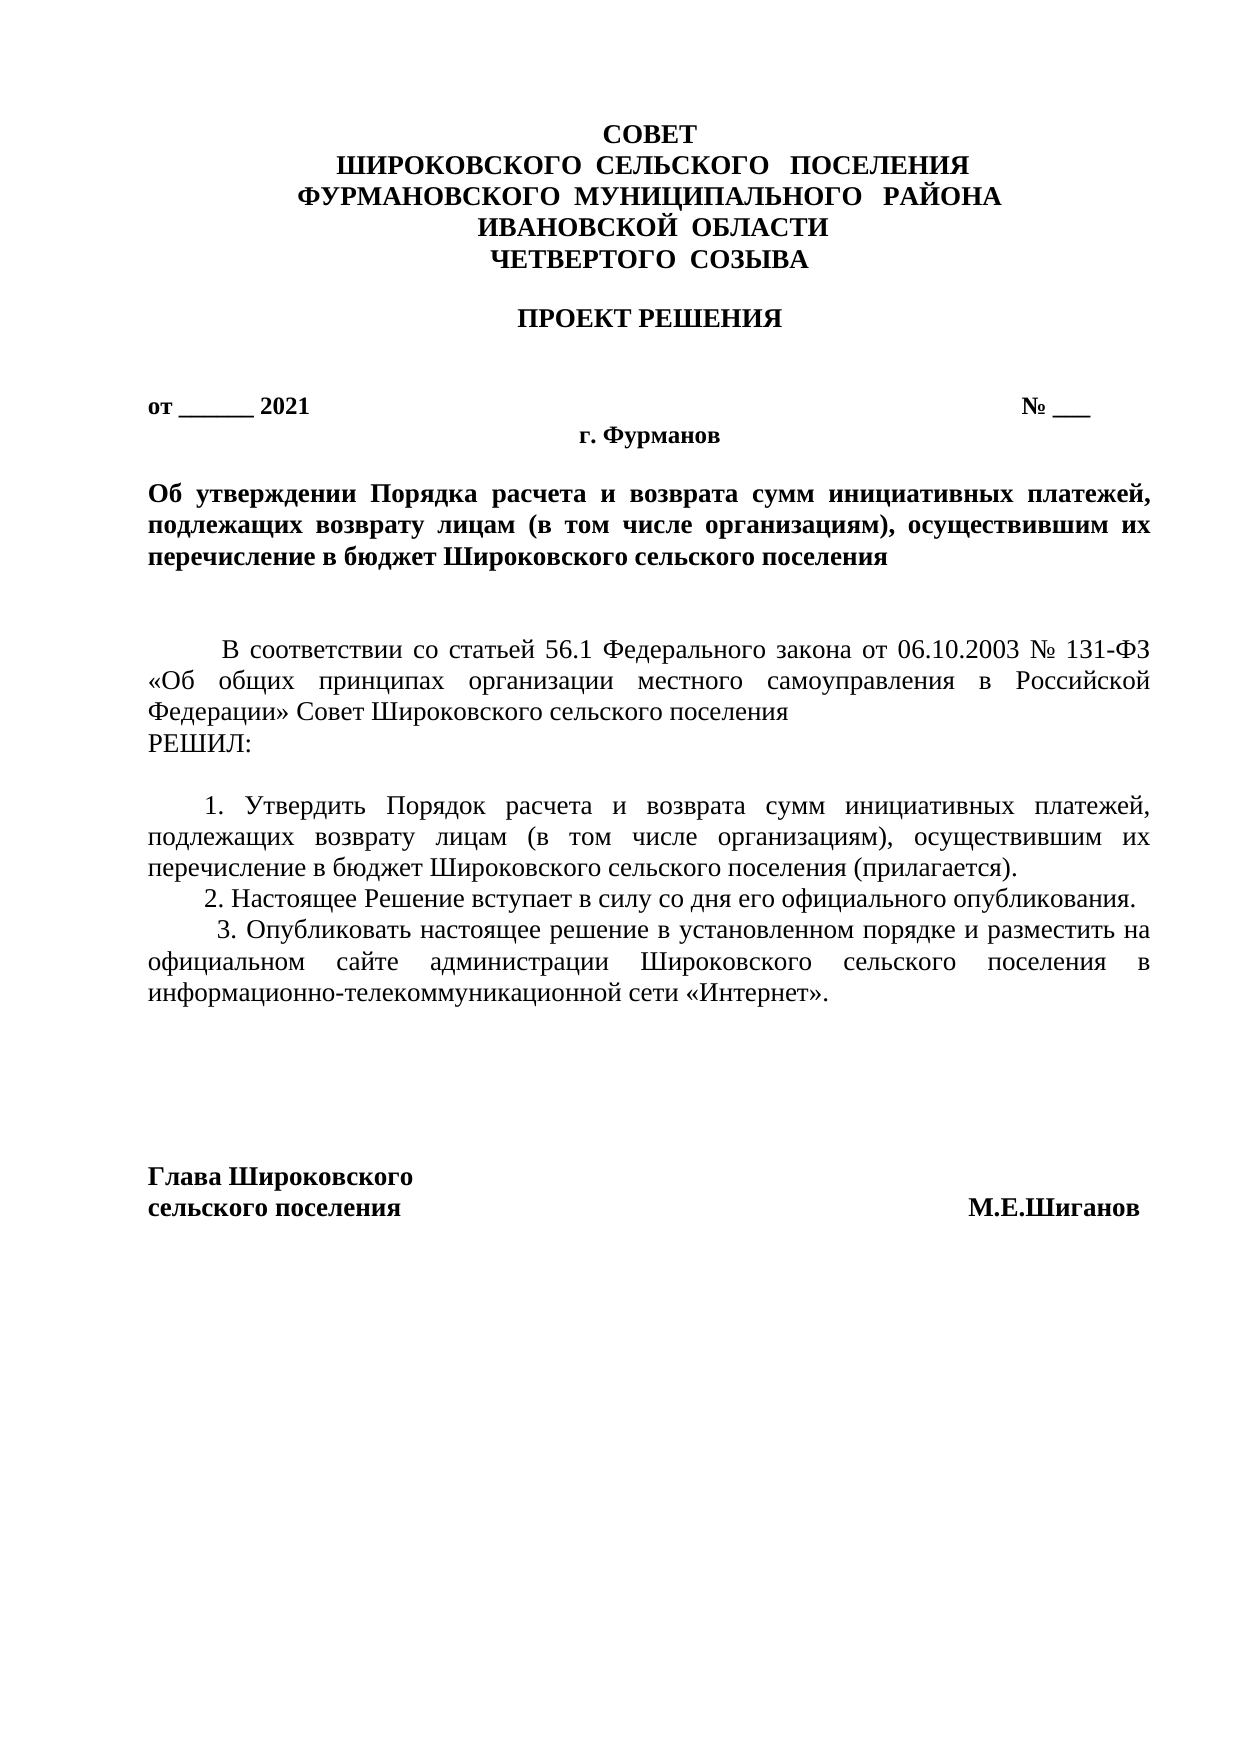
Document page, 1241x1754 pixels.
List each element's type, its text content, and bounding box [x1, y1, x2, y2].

text 1. Утвердить Порядок расчета и возврата сумм инициативных платежей, подлежащих возврату лицам (в том числе организациям), осуществившим их перечисление в бюджет Широковского сельского поселения (прилагается). [148, 789, 1152, 882]
text ФУРМАНОВСКОГО МУНИЦИПАЛЬНОГО РАЙОНА [148, 180, 1152, 212]
text ЧЕТВЕРТОГО СОЗЫВА [148, 243, 1152, 274]
table_header М.Е.Шиганов [644, 1160, 1151, 1223]
text РЕШИЛ: [148, 727, 1152, 758]
text ИВАНОВСКОЙ ОБЛАСТИ [148, 212, 1152, 243]
title 2. Настоящее Решение вступает в силу со дня его официального опубликования. [148, 882, 1152, 913]
text В соответствии со статьей 56.1 Федерального закона от 06.10.2003 № 131-ФЗ «Об общих принципах организации местного самоуправления в Российской Федерации» Совет Широковского сельского поселения [148, 633, 1152, 727]
table_header Глава Широковского сельского поселения [136, 1160, 644, 1223]
text г. Фурманов [148, 420, 1152, 449]
text ПРОЕКТ РЕШЕНИЯ [148, 303, 1152, 334]
text 3. Опубликовать настоящее решение в установленном порядке и разместить на официальном сайте администрации Широковского сельского поселения в информационно-телекоммуникационной сети «Интернет». [148, 913, 1152, 1007]
text ШИРОКОВСКОГО СЕЛЬСКОГО ПОСЕЛЕНИЯ [148, 149, 1152, 180]
text от ______ 2021 № ___ [148, 391, 1152, 420]
text СОВЕТ [148, 118, 1152, 149]
text Об утверждении Порядка расчета и возврата сумм инициативных платежей, подлежащих возврату лицам (в том числе организациям), осуществившим их перечисление в бюджет Широковского сельского поселения [148, 477, 1152, 571]
